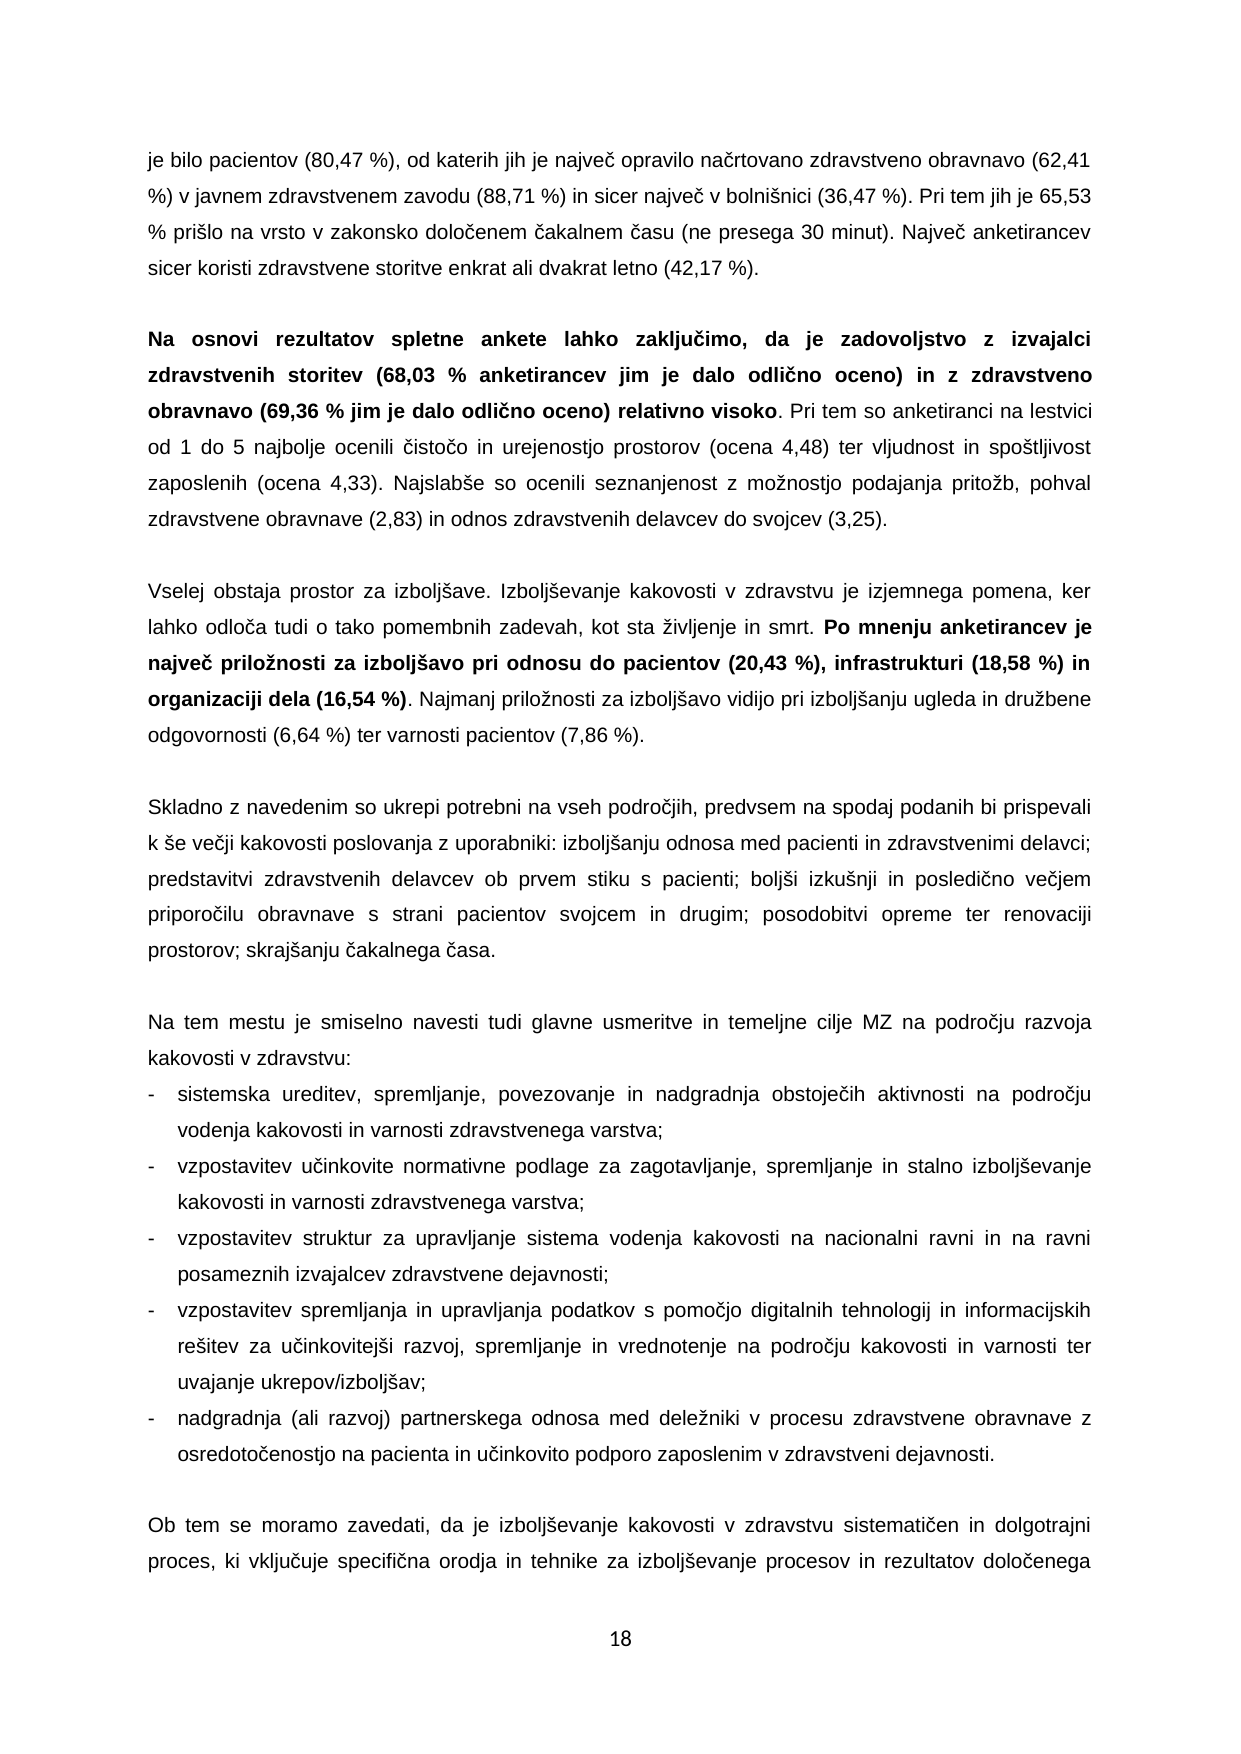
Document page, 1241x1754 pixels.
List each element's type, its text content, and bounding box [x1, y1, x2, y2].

list nadgradnja (ali razvoj) partnerskega odnosa med deležniki v procesu zdravstvene obravnave z osredotočenostjo na pacienta in učinkovito podporo zaposlenim v zdravstveni dejavnosti. [148, 1405, 1093, 1465]
text Skladno z navedenim so ukrepi potrebni na vseh področjih, predvsem na spodaj podanih bi prispevali k še večji kakovosti poslovanja z uporabniki: izboljšanju odnosa med pacienti in zdravstvenimi delavci; predstavitvi zdravstvenih delavcev ob prvem stiku s pacienti; boljši izkušnji in posledično večjem priporočilu obravnave s strani pacientov svojcem in drugim; posodobitvi opreme ter renovaciji prostorov; skrajšanju čakalnega časa. [148, 794, 1093, 962]
list vzpostavitev učinkovite normativne podlage za zagotavljanje, spremljanje in stalno izboljševanje kakovosti in varnosti zdravstvenega varstva; [148, 1154, 1093, 1214]
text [148, 148, 1093, 279]
list vzpostavitev spremljanja in upravljanja podatkov s pomočjo digitalnih tehnologij in informacijskih rešitev za učinkovitejši razvoj, spremljanje in vrednotenje na področju kakovosti in varnosti ter uvajanje ukrepov/izboljšav; [148, 1298, 1093, 1393]
text Vselej obstaja prostor za izboljšave. Izboljševanje kakovosti v zdravstvu je izjemnega pomena, ker lahko odloča tudi o tako pomembnih zadevah, kot sta življenje in smrt. Po mnenju anketirancev je največ priložnosti za izboljšavo pri odnosu do pacientov (20,43 %), infrastrukturi (18,58 %) in organizaciji dela (16,54 %). Najmanj priložnosti za izboljšavo vidijo pri izboljšanju ugleda in družbene odgovornosti (6,64 %) ter varnosti pacientov (7,86 %). [148, 579, 1093, 747]
list vzpostavitev struktur za upravljanje sistema vodenja kakovosti na nacionalni ravni in na ravni posameznih izvajalcev zdravstvene dejavnosti; [148, 1226, 1093, 1286]
text Na tem mestu je smiselno navesti tudi glavne usmeritve in temeljne cilje MZ na področju razvoja kakovosti v zdravstvu: [148, 1010, 1093, 1070]
list sistemska ureditev, spremljanje, povezovanje in nadgradnja obstoječih aktivnosti na področju vodenja kakovosti in varnosti zdravstvenega varstva; [148, 1082, 1093, 1142]
text Na osnovi rezultatov spletne ankete lahko zaključimo, da je zadovoljstvo z izvajalci zdravstvenih storitev (68,03 % anketirancev jim je dalo odlično oceno) in z zdravstveno obravnavo (69,36 % jim je dalo odlično oceno) relativno visoko. Pri tem so anketiranci na lestvici od 1 do 5 najbolje ocenili čistočo in urejenostjo prostorov (ocena 4,48) ter vljudnost in spoštljivost zaposlenih (ocena 4,33). Najslabše so ocenili seznanjenost z možnostjo podajanja pritožb, pohval zdravstvene obravnave (2,83) in odnos zdravstvenih delavcev do svojcev (3,25). [148, 327, 1093, 531]
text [148, 1513, 1093, 1573]
